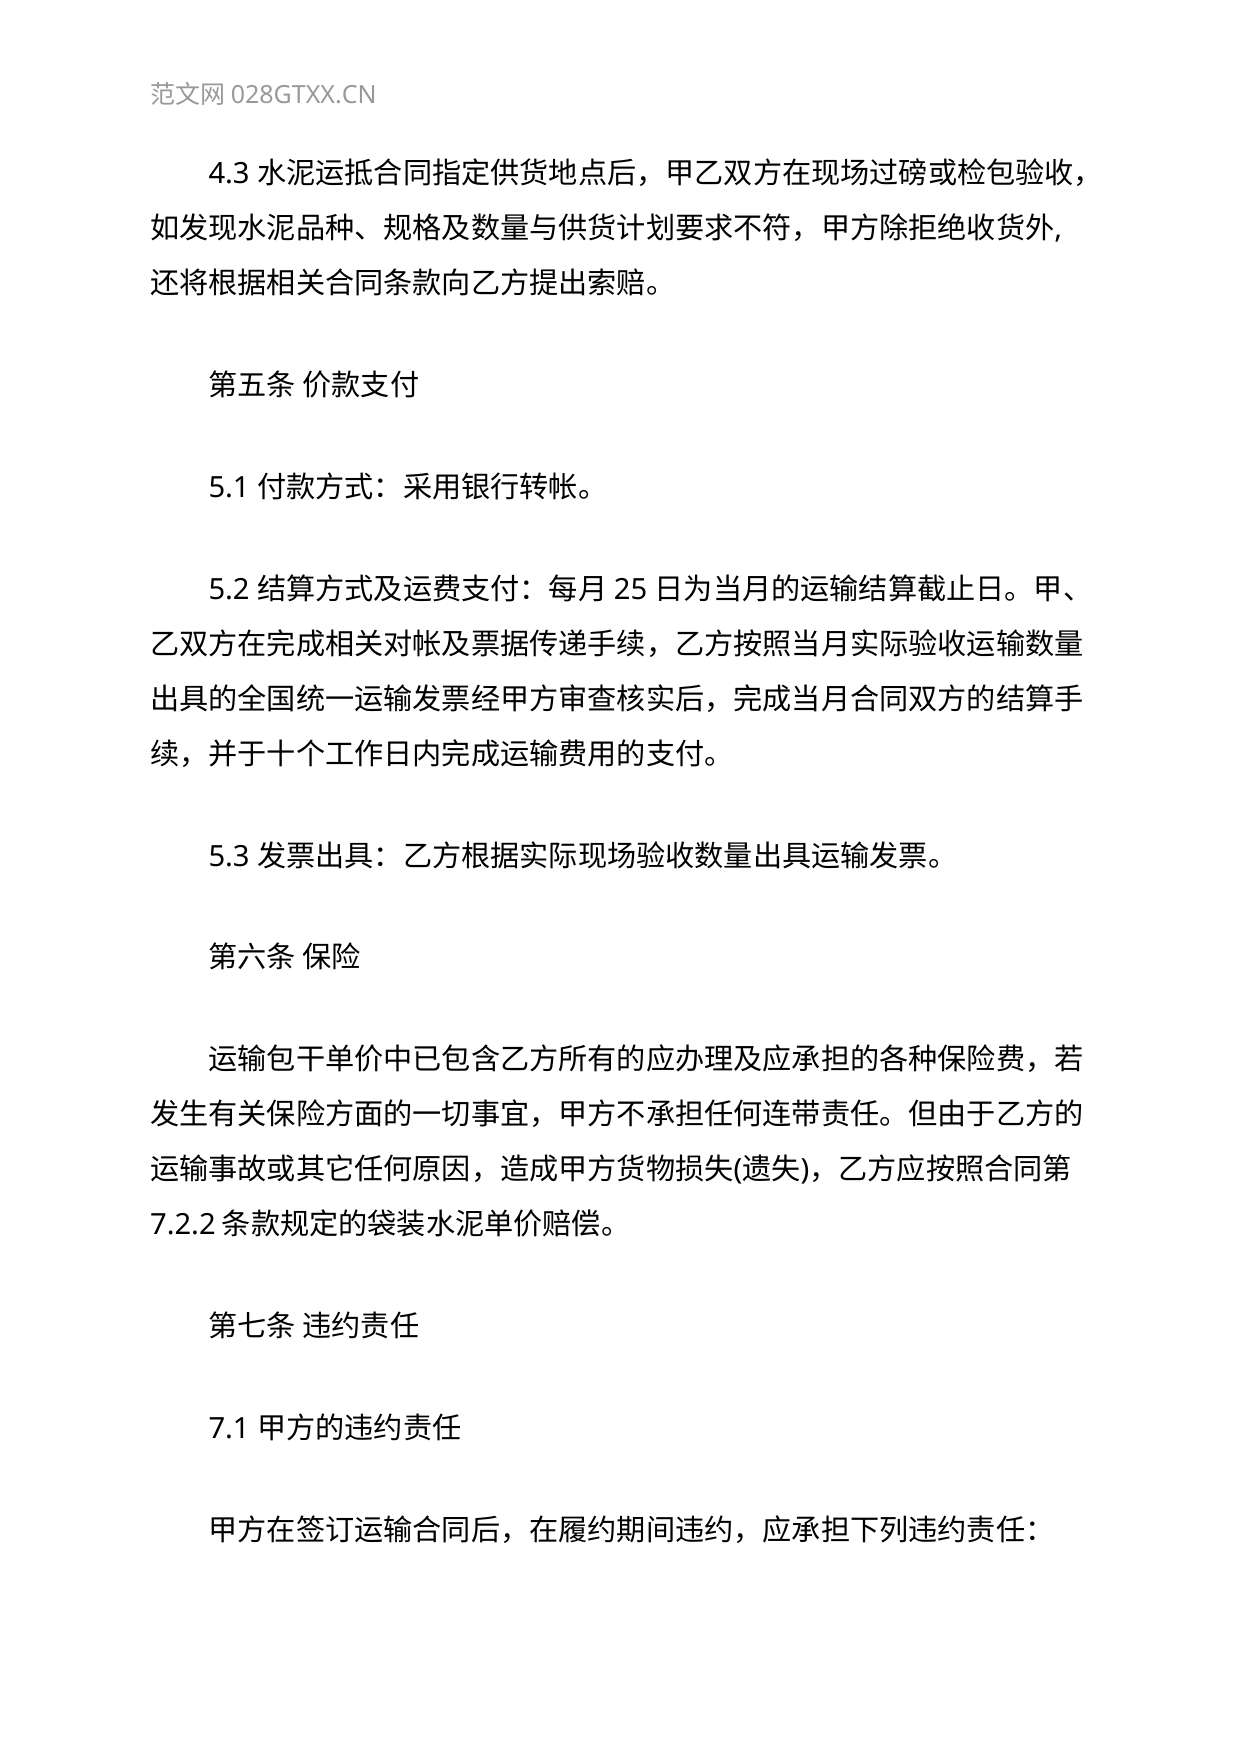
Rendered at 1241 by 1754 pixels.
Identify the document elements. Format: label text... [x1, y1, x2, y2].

text 4.3 水泥运抵合同指定供货地点后，甲乙双方在现场过磅或检包验收，如发现水泥品种、规格及数量与供货计划要求不符，甲方除拒绝收货外,还将根据相关合同条款向乙方提出索赔。 [150, 150, 1090, 302]
text 7.1 甲方的违约责任 [150, 1404, 1090, 1447]
text 5.3 发票出具：乙方根据实际现场验收数量出具运输发票。 [150, 832, 1090, 874]
text 5.1 付款方式：采用银行转帐。 [150, 463, 1090, 506]
text 运输包干单价中已包含乙方所有的应办理及应承担的各种保险费，若发生有关保险方面的一切事宜，甲方不承担任何连带责任。但由于乙方的运输事故或其它任何原因，造成甲方货物损失(遗失)，乙方应按照合同第7.2.2条款规定的袋装水泥单价赔偿。 [150, 1036, 1090, 1243]
text 5.2 结算方式及运费支付：每月 25 日为当月的运输结算截止日。甲、乙双方在完成相关对帐及票据传递手续，乙方按照当月实际验收运输数量出具的全国统一运输发票经甲方审查核实后，完成当月合同双方的结算手续，并于十个工作日内完成运输费用的支付。 [150, 566, 1090, 773]
text 第五条 价款支付 [150, 362, 1090, 404]
text 第七条 违约责任 [150, 1303, 1090, 1345]
text 第六条 保险 [150, 934, 1090, 976]
text 甲方在签订运输合同后，在履约期间违约，应承担下列违约责任： [150, 1506, 1090, 1549]
